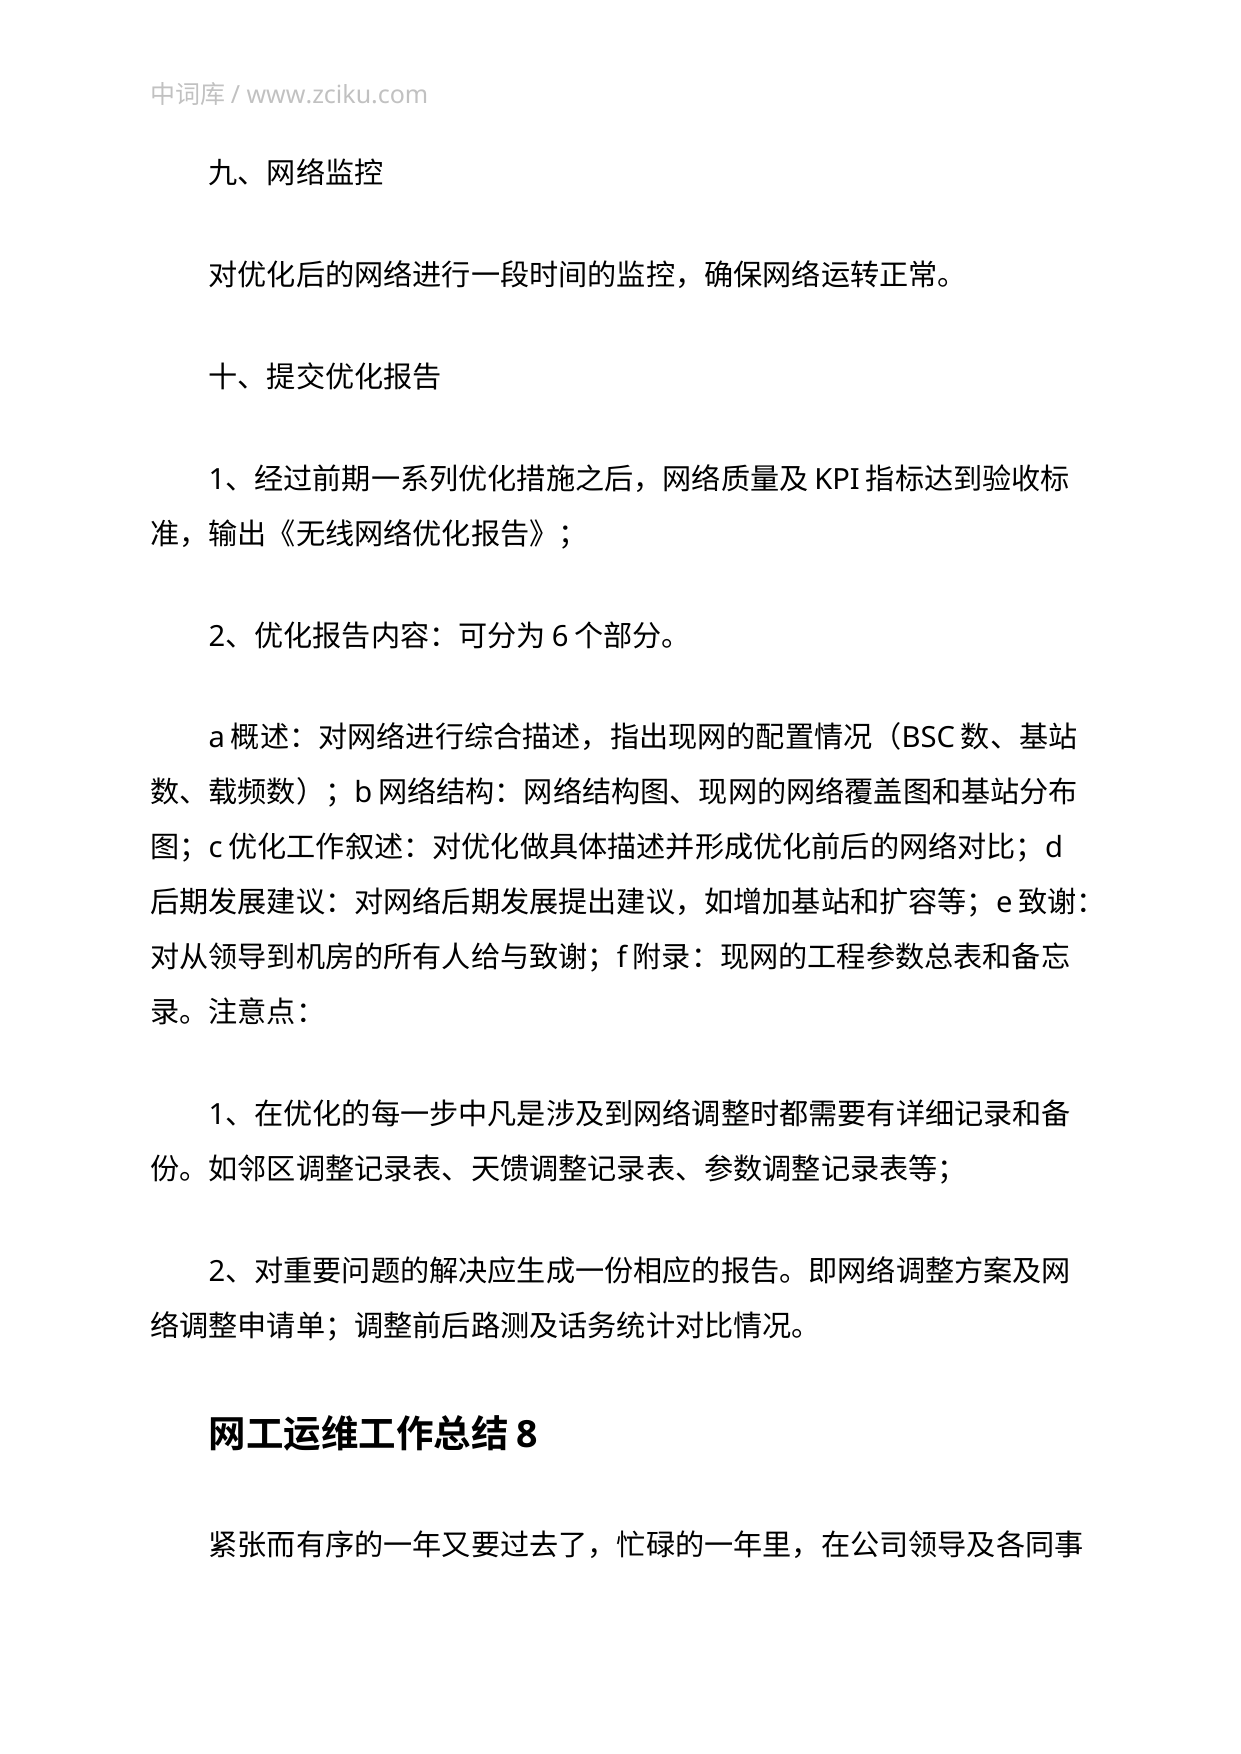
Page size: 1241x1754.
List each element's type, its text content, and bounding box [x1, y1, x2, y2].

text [150, 1522, 1090, 1564]
text a概述：对网络进行综合描述，指出现网的配置情况（BSC数、基站数、载频数）；b网络结构：网络结构图、现网的网络覆盖图和基站分布图；c优化工作叙述：对优化做具体描述并形成优化前后的网络对比；d后期发展建议：对网络后期发展提出建议，如增加基站和扩容等；e致谢：对从领导到机房的所有人给与致谢；f附录：现网的工程参数总表和备忘录。注意点： [150, 714, 1090, 1031]
text 1、在优化的每一步中凡是涉及到网络调整时都需要有详细记录和备份。如邻区调整记录表、天馈调整记录表、参数调整记录表等； [150, 1091, 1090, 1188]
text 1、经过前期一系列优化措施之后，网络质量及KPI指标达到验收标准，输出《无线网络优化报告》； [150, 455, 1090, 553]
text 十、提交优化报告 [150, 353, 1090, 396]
text 2、优化报告内容：可分为6个部分。 [150, 612, 1090, 654]
text 2、对重要问题的解决应生成一份相应的报告。即网络调整方案及网络调整申请单；调整前后路测及话务统计对比情况。 [150, 1248, 1090, 1345]
text 对优化后的网络进行一段时间的监控，确保网络运转正常。 [150, 252, 1090, 294]
text 九、网络监控 [150, 150, 1090, 192]
text 网工运维工作总结8 [150, 1404, 1090, 1459]
